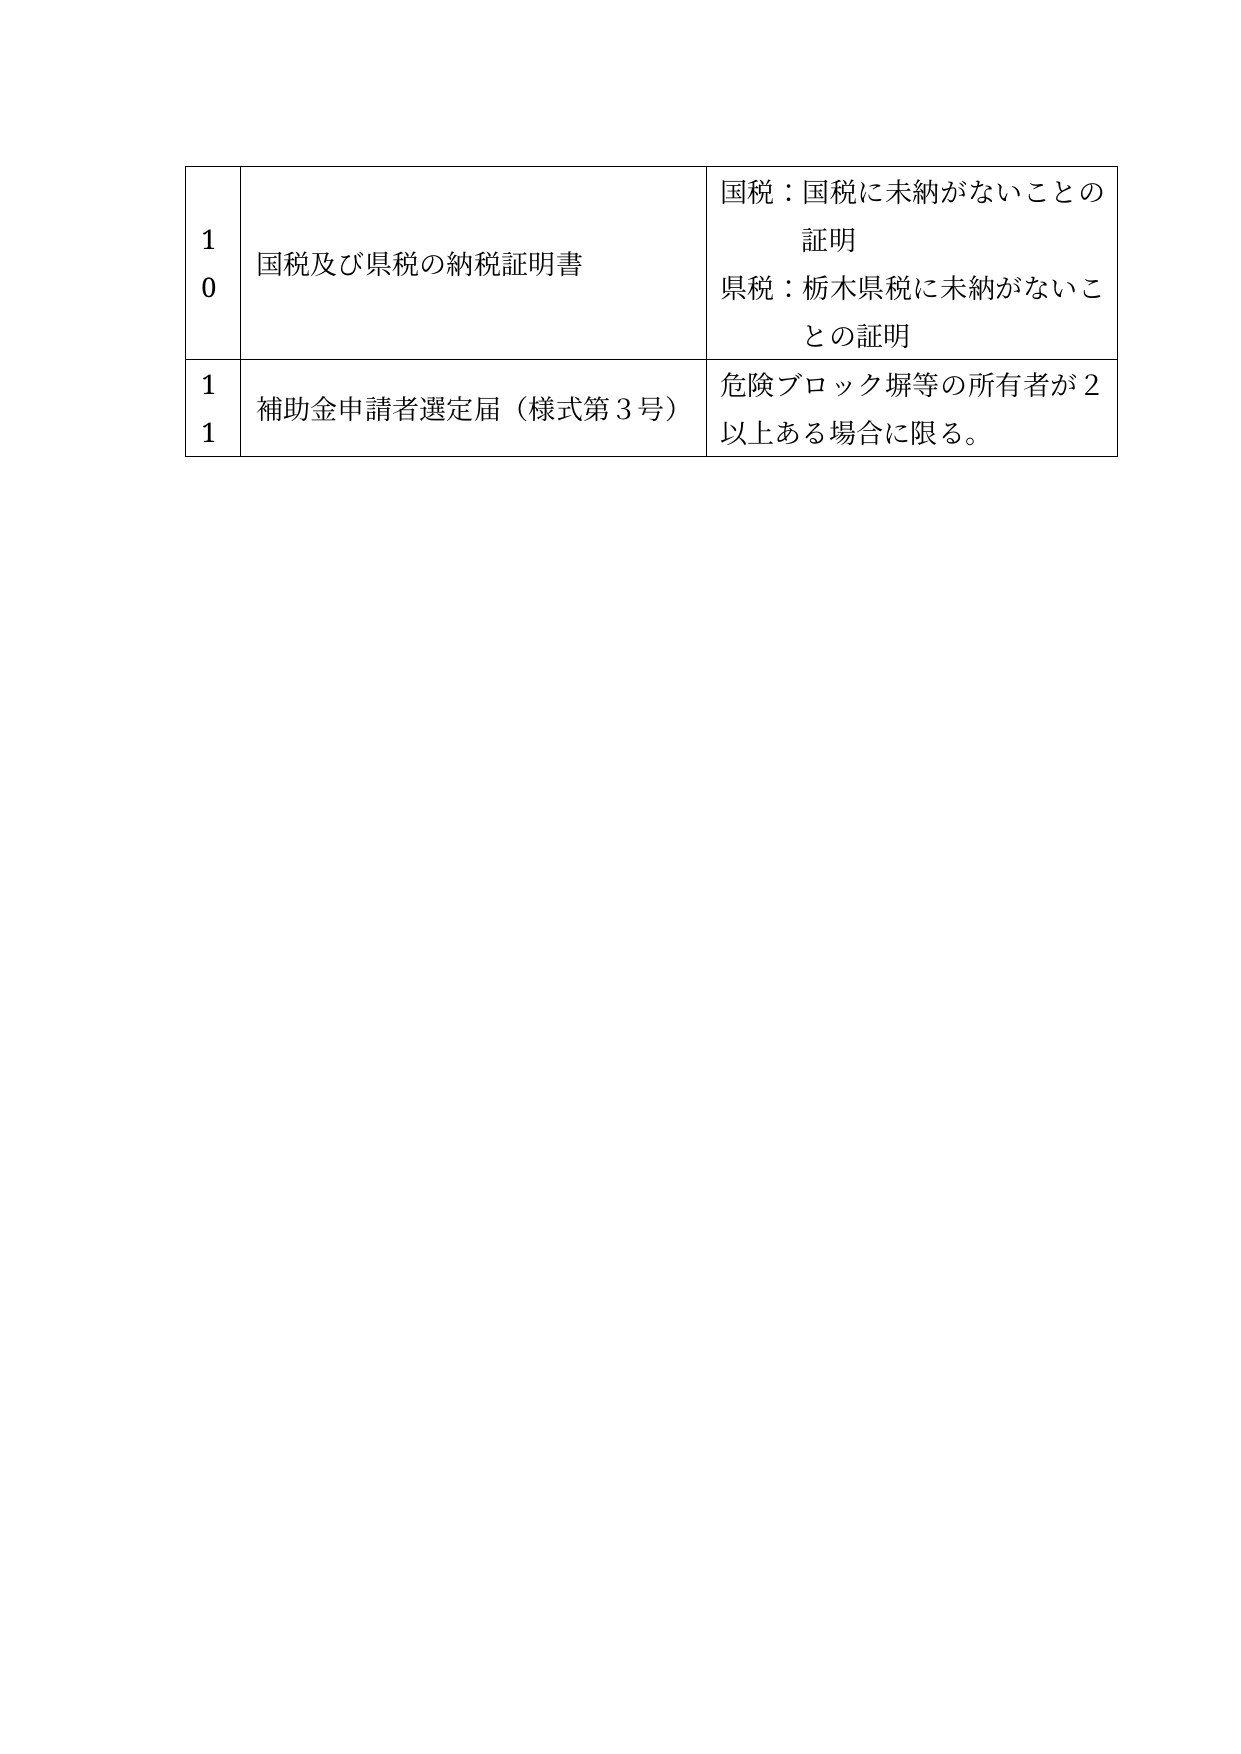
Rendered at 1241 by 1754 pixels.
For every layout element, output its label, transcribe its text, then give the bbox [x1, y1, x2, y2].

table_cell 補助金申請者選定届（様式第３号） [241, 360, 706, 456]
table_cell 危険ブロック塀等の所有者が２以上ある場合に限る。 [707, 360, 1117, 456]
table_cell 国税及び県税の納税証明書 [241, 167, 706, 359]
table_cell 11 [186, 360, 240, 456]
table_cell 国税：国税に未納がないことの証明 県税：栃木県税に未納がないことの証明 [707, 167, 1117, 359]
table_cell 10 [186, 167, 240, 359]
